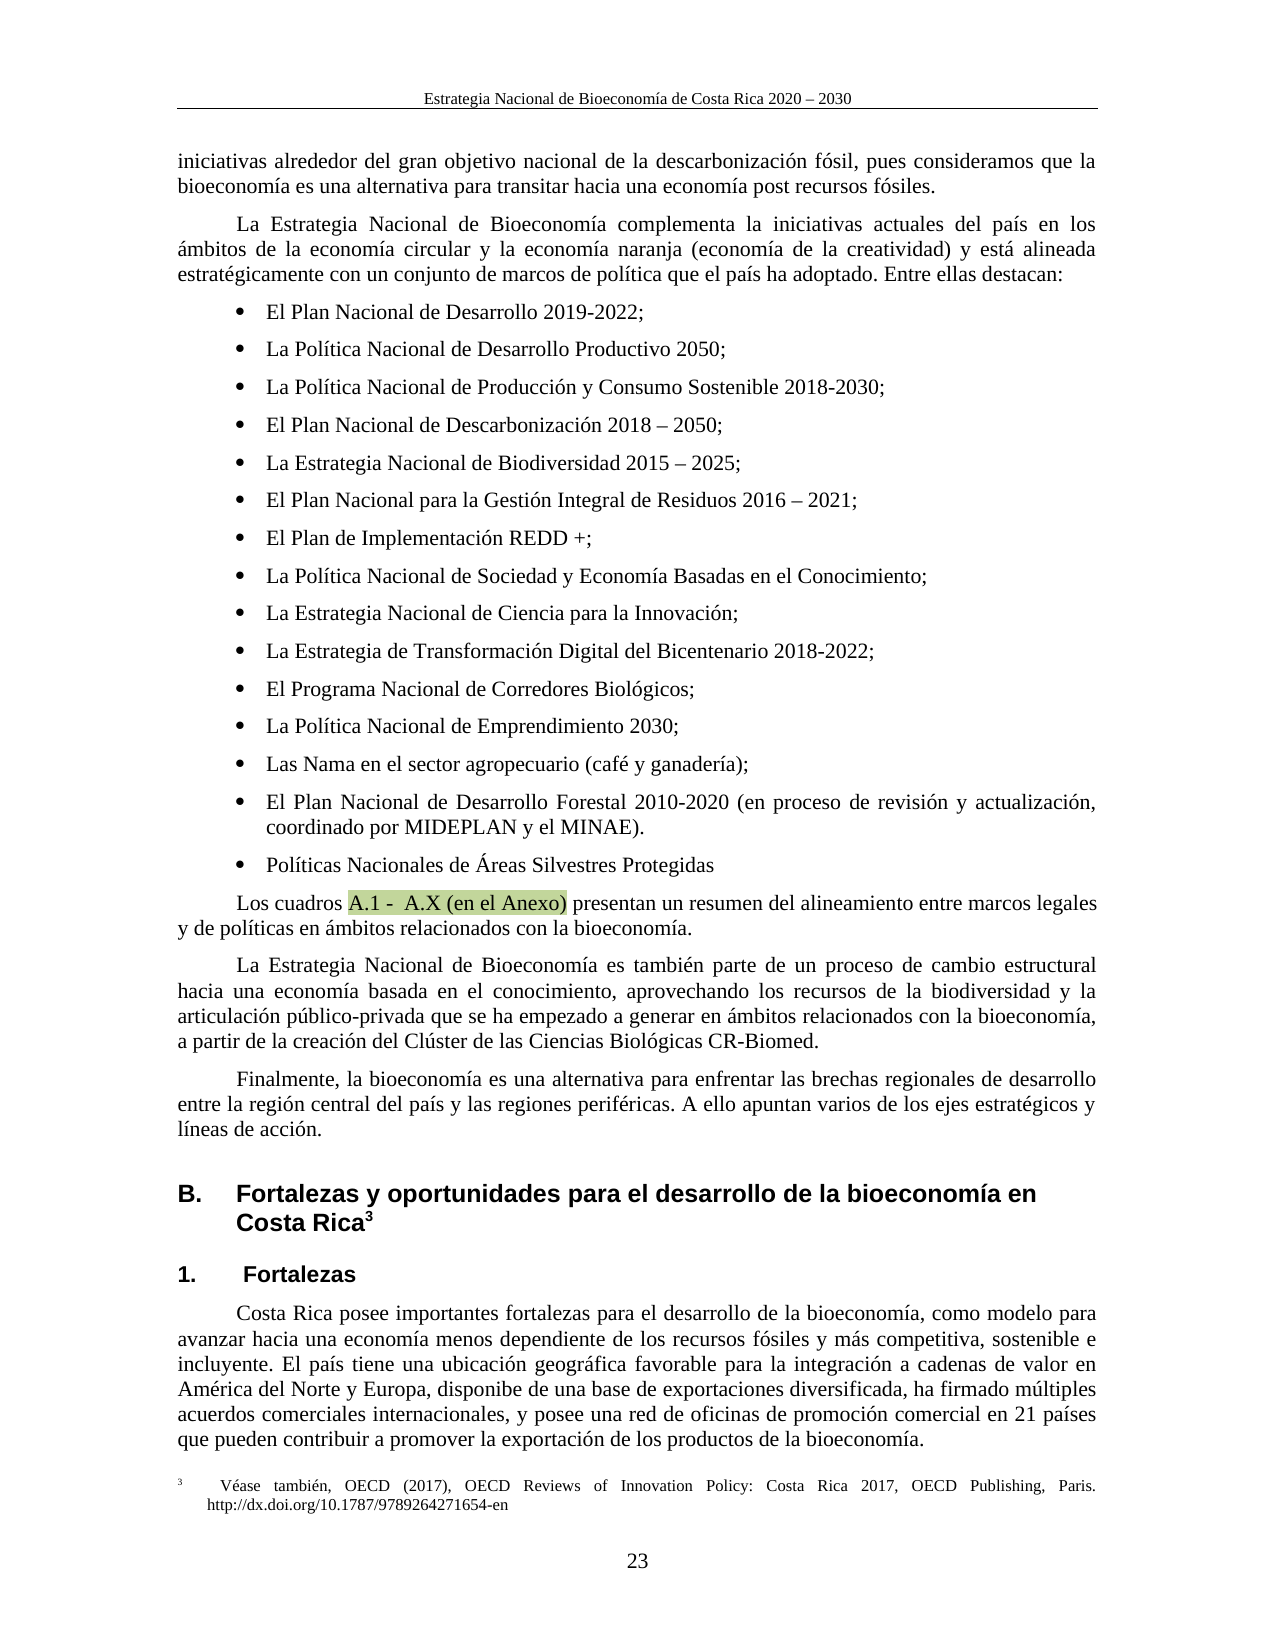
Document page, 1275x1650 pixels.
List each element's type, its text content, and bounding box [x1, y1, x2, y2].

text La Estrategia Nacional de Biodiversidad 2015 – 2025; [236, 449, 1098, 475]
text El Plan Nacional de Desarrollo 2019-2022; [236, 299, 1098, 324]
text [177, 148, 1098, 198]
text El Plan de Implementación REDD +; [236, 525, 1098, 550]
text Las Nama en el sector agropecuario (café y ganadería); [236, 751, 1098, 776]
text Políticas Nacionales de Áreas Silvestres Protegidas [236, 852, 1098, 877]
text La Estrategia Nacional de Bioeconomía complementa la iniciativas actuales del país en los ámbitos de la economía circular y la economía naranja (economía de la creatividad) y está alineada estratégicamente con un conjunto de marcos de política que el país ha adoptado. Entre ellas destacan: [177, 211, 1098, 286]
text La Política Nacional de Producción y Consumo Sostenible 2018-2030; [236, 374, 1098, 399]
text Los cuadros A.1 - A.X (en el Anexo) presentan un resumen del alineamiento entre marcos legales y de políticas en ámbitos relacionados con la bioeconomía. [177, 889, 1098, 940]
text La Estrategia Nacional de Ciencia para la Innovación; [236, 600, 1098, 626]
text 1. Fortalezas [177, 1261, 1098, 1288]
text La Estrategia Nacional de Bioeconomía es también parte de un proceso de cambio estructural hacia una economía basada en el conocimiento, aprovechando los recursos de la biodiversidad y la articulación público-privada que se ha empezado a generar en ámbitos relacionados con la bioeconomía, a partir de la creación del Clúster de las Ciencias Biológicas CR-Biomed. [177, 952, 1098, 1053]
text Finalmente, la bioeconomía es una alternativa para enfrentar las brechas regionales de desarrollo entre la región central del país y las regiones periféricas. A ello apuntan varios de los ejes estratégicos y líneas de acción. [177, 1066, 1098, 1141]
text La Estrategia de Transformación Digital del Bicentenario 2018-2022; [236, 638, 1098, 663]
text Costa Rica posee importantes fortalezas para el desarrollo de la bioeconomía, como modelo para avanzar hacia una economía menos dependiente de los recursos fósiles y más competitiva, sostenible e incluyente. El país tiene una ubicación geográfica favorable para la integración a cadenas de valor en América del Norte y Europa, disponibe de una base de exportaciones diversificada, ha firmado múltiples acuerdos comerciales internacionales, y posee una red de oficinas de promoción comercial en 21 países que pueden contribuir a promover la exportación de los productos de la bioeconomía. [177, 1300, 1098, 1452]
text La Política Nacional de Emprendimiento 2030; [236, 713, 1098, 739]
text El Programa Nacional de Corredores Biológicos; [236, 676, 1098, 701]
text La Política Nacional de Desarrollo Productivo 2050; [236, 336, 1098, 362]
text El Plan Nacional para la Gestión Integral de Residuos 2016 – 2021; [236, 487, 1098, 512]
text La Política Nacional de Sociedad y Economía Basadas en el Conocimiento; [236, 563, 1098, 588]
text B. Fortalezas y oportunidades para el desarrollo de la bioeconomía en Costa Rica [177, 1179, 1098, 1236]
text El Plan Nacional de Desarrollo Forestal 2010-2020 (en proceso de revisión y actualización, coordinado por MIDEPLAN y el MINAE). [236, 789, 1098, 839]
text El Plan Nacional de Descarbonización 2018 – 2050; [236, 412, 1098, 437]
